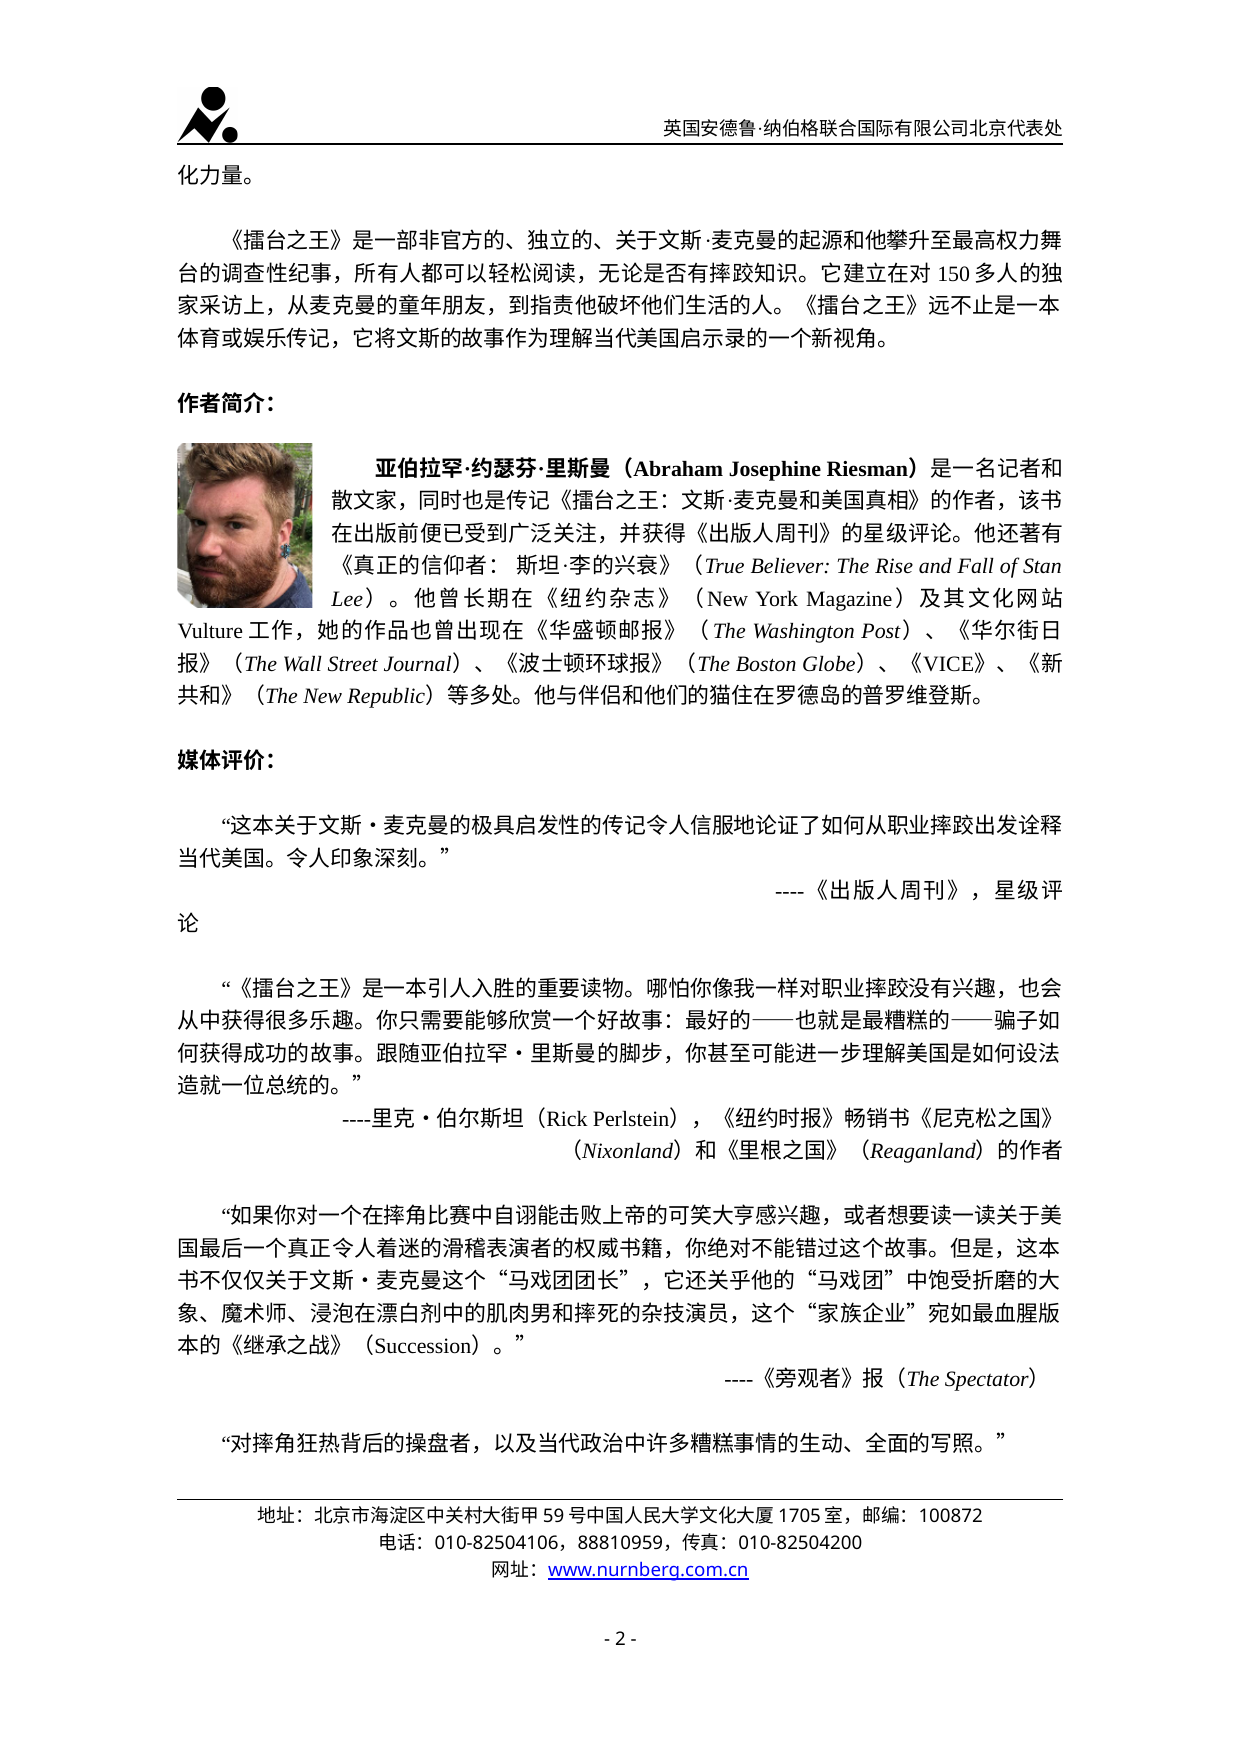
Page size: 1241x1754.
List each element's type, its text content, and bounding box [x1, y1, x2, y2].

text ----《出版人周刊》，星级评论 [177, 873, 1063, 938]
text ----《旁观者》报（The Spectator） [177, 1360, 1063, 1393]
picture [177, 87, 238, 143]
text “《擂台之王》是一本引人入胜的重要读物。哪怕你像我一样对职业摔跤没有兴趣，也会从中获得很多乐趣。你只需要能够欣赏一个好故事：最好的——也就是最糟糕的——骗子如何获得成功的故事。跟随亚伯拉罕•里斯曼的脚步，你甚至可能进一步理解美国是如何设法造就一位总统的。” [177, 970, 1063, 1100]
text “如果你对一个在摔角比赛中自诩能击败上帝的可笑大亨感兴趣，或者想要读一读关于美国最后一个真正令人着迷的滑稽表演者的权威书籍，你绝对不能错过这个故事。但是，这本书不仅仅关于文斯•麦克曼这个“马戏团团长”，它还关乎他的“马戏团”中饱受折磨的大象、魔术师、浸泡在漂白剂中的肌肉男和摔死的杂技演员，这个“家族企业”宛如最血腥版本的《继承之战》（Succession）。” [177, 1198, 1063, 1360]
text 亚伯拉罕·约瑟芬·里斯曼（Abraham Josephine Riesman）是一名记者和散文家，同时也是传记《擂台之王：文斯·麦克曼和美国真相》的作者，该书在出版前便已受到广泛关注，并获得《出版人周刊》的星级评论。他还著有《真正的信仰者： 斯坦·李的兴衰》（True Believer: The Rise and Fall of Stan Lee）。他曾长期在《纽约杂志》（New York Magazine）及其文化网站Vulture工作，她的作品也曾出现在《华盛顿邮报》（The Washington Post）、《华尔街日报》（The Wall Street Journal）、《波士顿环球报》（The Boston Globe）、《VICE》、《新共和》（The New Republic）等多处。他与伴侣和他们的猫住在罗德岛的普罗维登斯。 [177, 450, 1063, 710]
text 媒体评价： [177, 743, 1063, 775]
text ----里克•伯尔斯坦（Rick Perlstein），《纽约时报》畅销书《尼克松之国》（Nixonland）和《里根之国》（Reaganland）的作者 [177, 1100, 1063, 1165]
text “对摔角狂热背后的操盘者，以及当代政治中许多糟糕事情的生动、全面的写照。” [177, 1425, 1063, 1458]
picture [177, 443, 313, 608]
text 《擂台之王》是一部非官方的、独立的、关于文斯·麦克曼的起源和他攀升至最高权力舞台的调查性纪事，所有人都可以轻松阅读，无论是否有摔跤知识。它建立在对150多人的独家采访上，从麦克曼的童年朋友，到指责他破坏他们生活的人。《擂台之王》远不止是一本体育或娱乐传记，它将文斯的故事作为理解当代美国启示录的一个新视角。 [177, 223, 1063, 353]
text “这本关于文斯•麦克曼的极具启发性的传记令人信服地论证了如何从职业摔跤出发诠释当代美国。令人印象深刻。” [177, 808, 1063, 873]
text 作者简介： [177, 385, 1063, 418]
